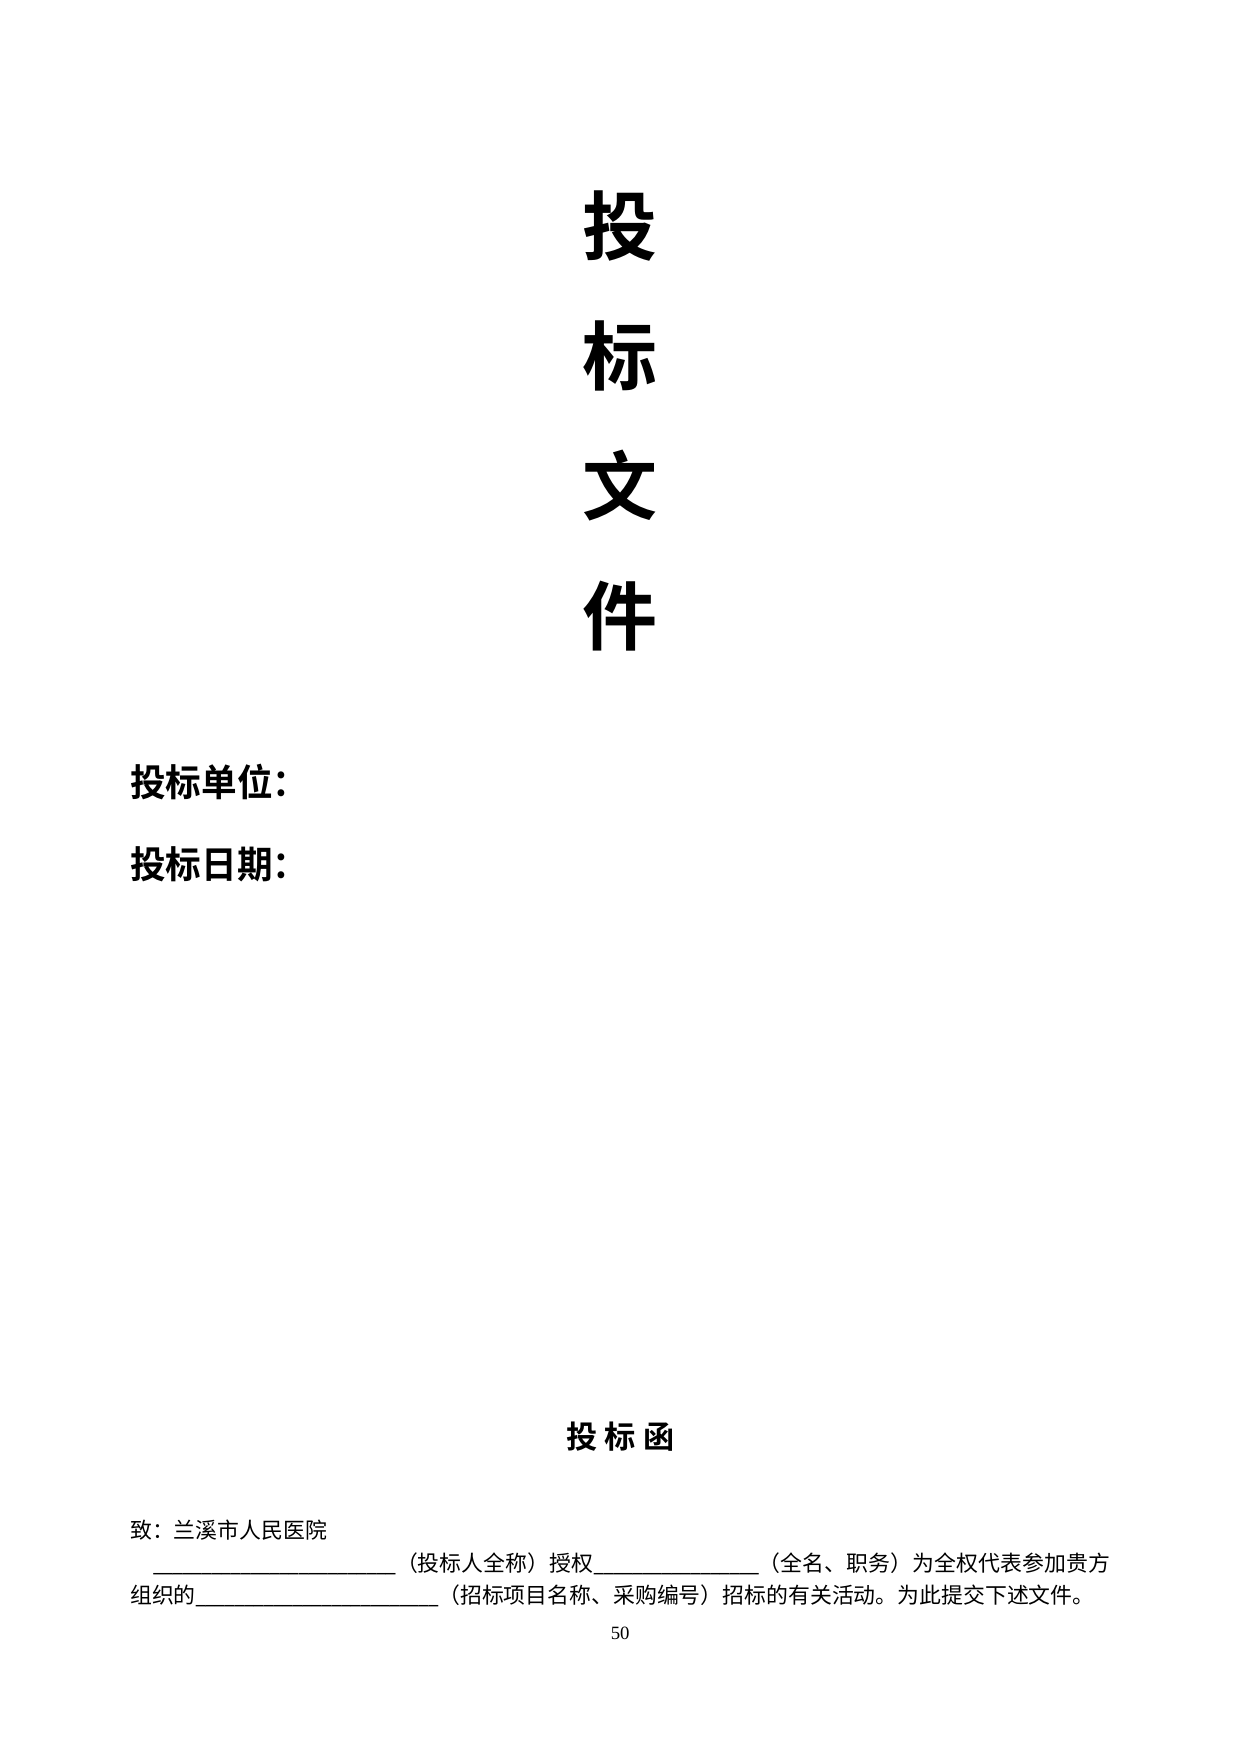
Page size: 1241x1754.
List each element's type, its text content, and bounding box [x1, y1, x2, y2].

text 标 [130, 287, 1110, 417]
text 投 [130, 157, 1110, 287]
text 投标日期： [130, 834, 1110, 889]
subtitle 投 标 函 [130, 1403, 1110, 1468]
text 投标单位： [130, 753, 1110, 807]
text 件 [130, 547, 1110, 677]
text 文 [130, 417, 1110, 547]
text 致：兰溪市人民医院 [130, 1513, 1110, 1546]
text _________________________（投标人全称）授权_________________（全名、职务）为全权代表参加贵方组织的_________________________（招标项目名称、采购编号）招标的有关活动。为此提交下述文件。 [130, 1546, 1110, 1611]
